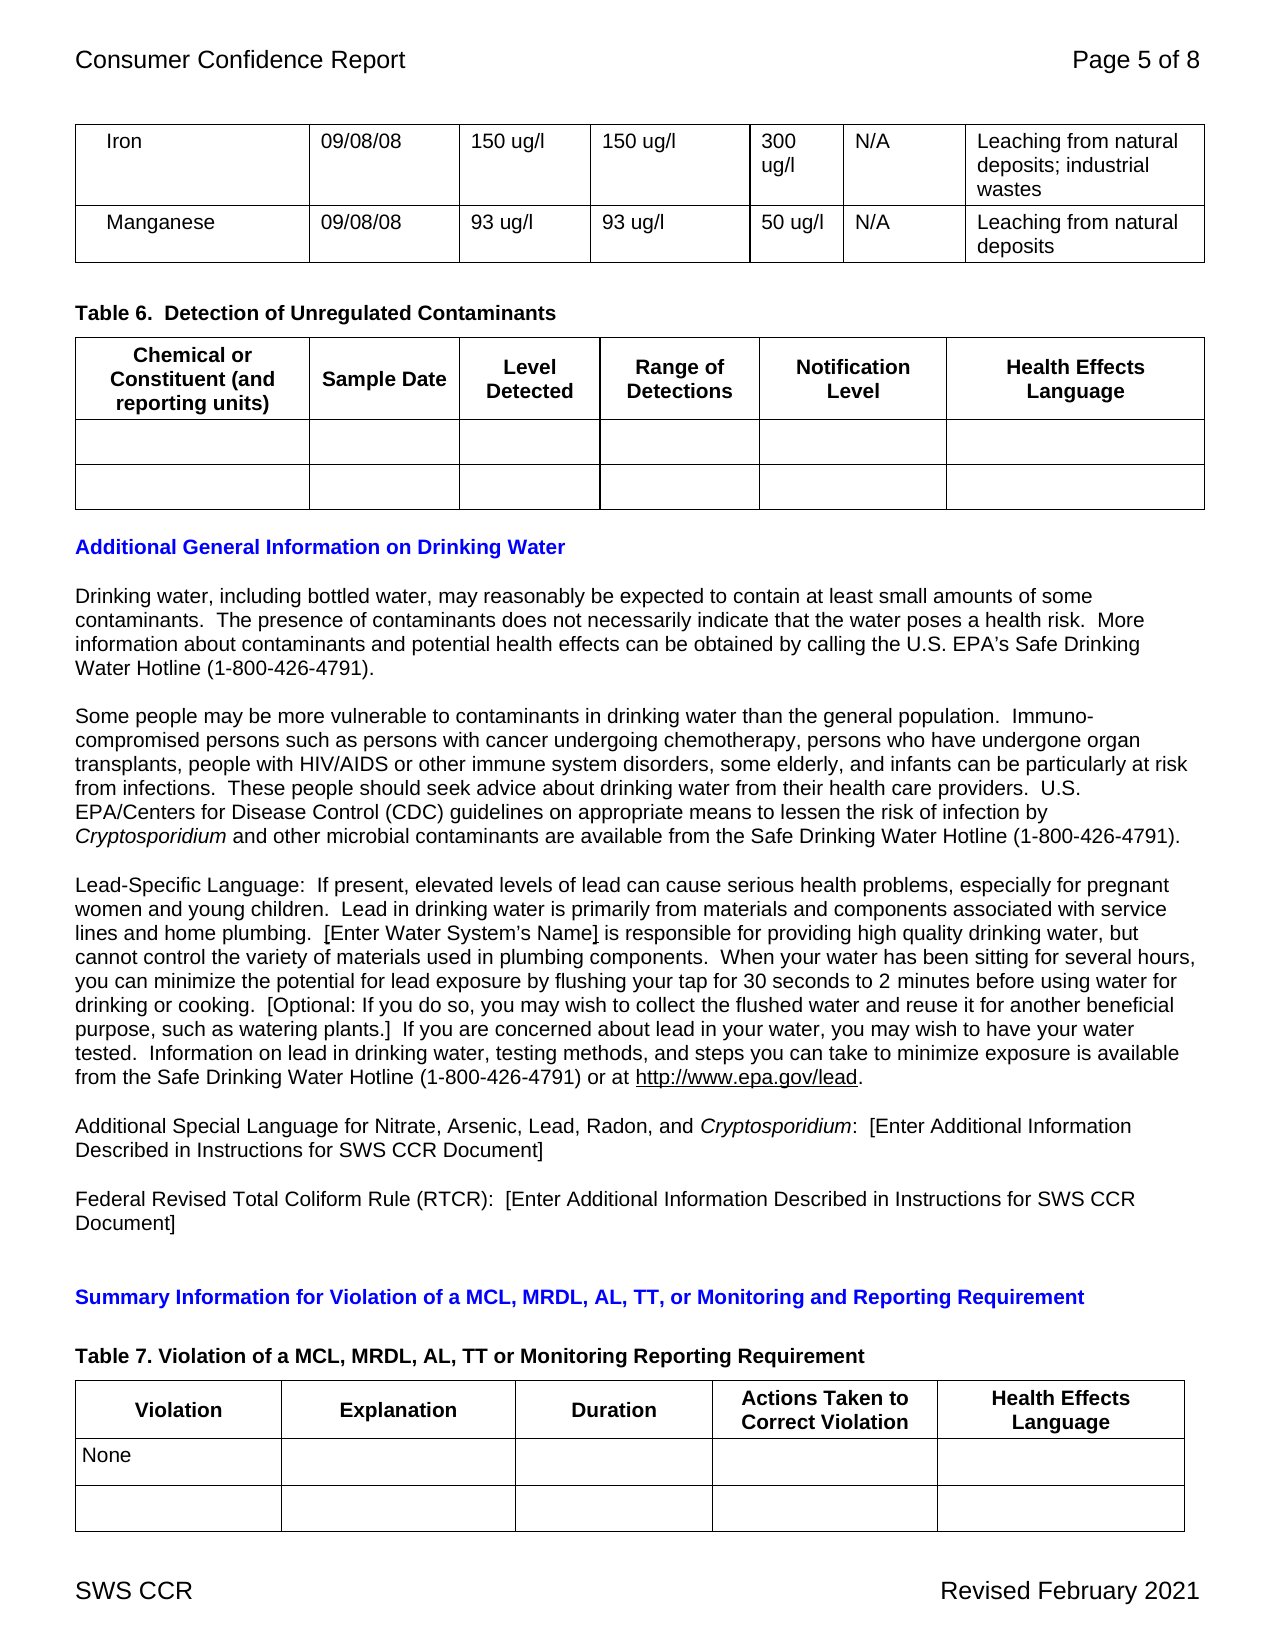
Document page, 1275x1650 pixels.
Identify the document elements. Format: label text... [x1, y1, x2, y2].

table_cell None [76, 1439, 281, 1484]
subtitle Additional General Information on Drinking Water [75, 534, 1200, 558]
table_cell [76, 465, 309, 508]
table_cell 09/08/08 [310, 125, 459, 205]
table_cell 93 ug/l [460, 206, 590, 262]
table_cell 150 ug/l [591, 125, 749, 205]
table_header Duration [516, 1381, 712, 1438]
text Additional Special Language for Nitrate, Arsenic, Lead, Radon, and Cryptosporidium: [Enter Additional Information Described in Instructions for SWS CCR Document] [75, 1114, 1200, 1162]
table_cell N/A [844, 125, 965, 205]
table_header Range of Detections [601, 338, 759, 418]
table_header Health Effects Language [947, 338, 1204, 418]
text Some people may be more vulnerable to contaminants in drinking water than the general population. Immuno-compromised persons such as persons with cancer undergoing chemotherapy, persons who have undergone organ transplants, people with HIV/AIDS or other immune system disorders, some elderly, and infants can be particularly at risk from infections. These people should seek advice about drinking water from their health care providers. U.S. EPA/Centers for Disease Control (CDC) guidelines on appropriate means to lessen the risk of infection by Cryptosporidium and other microbial contaminants are available from the Safe Drinking Water Hotline (1-800-426-4791). [75, 704, 1200, 848]
table_cell [76, 1486, 281, 1531]
table_cell 300 ug/l [751, 125, 843, 205]
table_cell Leaching from natural deposits; industrial wastes [966, 125, 1204, 205]
table_header Violation [76, 1381, 281, 1438]
table_cell [601, 465, 759, 508]
table_cell 150 ug/l [460, 125, 590, 205]
text Table 7. Violation of a MCL, MRDL, AL, TT or Monitoring Reporting Requirement [75, 1344, 1200, 1368]
table_cell 50 ug/l [751, 206, 843, 262]
table_cell [947, 465, 1204, 508]
table_cell [310, 465, 459, 508]
table_cell [282, 1486, 515, 1531]
table_header Sample Date [310, 338, 459, 418]
table_cell 93 ug/l [591, 206, 749, 262]
table_cell 09/08/08 [310, 206, 459, 262]
table_cell [713, 1486, 937, 1531]
text Drinking water, including bottled water, may reasonably be expected to contain at least small amounts of some contaminants. The presence of contaminants does not necessarily indicate that the water poses a health risk. More information about contaminants and potential health effects can be obtained by calling the U.S. EPA’s Safe Drinking Water Hotline (1-800-426-4791). [75, 583, 1200, 679]
table_header Chemical or Constituent (and reporting units) [76, 338, 309, 418]
table_cell [760, 420, 946, 463]
table_cell Leaching from natural deposits [966, 206, 1204, 262]
table_cell [460, 420, 599, 463]
table_header Actions Taken to Correct Violation [713, 1381, 937, 1438]
table_cell [938, 1486, 1184, 1531]
table_cell Manganese [76, 206, 309, 262]
table_cell N/A [844, 206, 965, 262]
subtitle Summary Information for Violation of a MCL, MRDL, AL, TT, or Monitoring and Reporting Requirement [75, 1284, 1200, 1308]
table_cell [938, 1439, 1184, 1484]
table_cell [516, 1486, 712, 1531]
table_cell [76, 420, 309, 463]
table_cell [282, 1439, 515, 1484]
text Federal Revised Total Coliform Rule (RTCR): [Enter Additional Information Described in Instructions for SWS CCR Document] [75, 1187, 1200, 1234]
table_cell [601, 420, 759, 463]
table_cell [310, 420, 459, 463]
table_header Health Effects Language [938, 1381, 1184, 1438]
table_cell [460, 465, 599, 508]
table_header Notification Level [760, 338, 946, 418]
table_header Explanation [282, 1381, 515, 1438]
table_cell [516, 1439, 712, 1484]
table_header Level Detected [460, 338, 599, 418]
table_cell [713, 1439, 937, 1484]
table_cell Iron [76, 125, 309, 205]
table_cell [947, 420, 1204, 463]
table_cell [760, 465, 946, 508]
text Lead-Specific Language: If present, elevated levels of lead can cause serious health problems, especially for pregnant women and young children. Lead in drinking water is primarily from materials and components associated with service lines and home plumbing. [Enter Water System’s Name] is responsible for providing high quality drinking water, but cannot control the variety of materials used in plumbing components. When your water has been sitting for several hours, you can minimize the potential for lead exposure by flushing your tap for 30 seconds to 2 minutes before using water for drinking or cooking. [Optional: If you do so, you may wish to collect the flushed water and reuse it for another beneficial purpose, such as watering plants.] If you are concerned about lead in your water, you may wish to have your water tested. Information on lead in drinking water, testing methods, and steps you can take to minimize exposure is available from the Safe Drinking Water Hotline (1-800-426-4791) or at http://www.epa.gov/lead. [75, 873, 1200, 1089]
text Table 6. Detection of Unregulated Contaminants [75, 301, 1200, 325]
